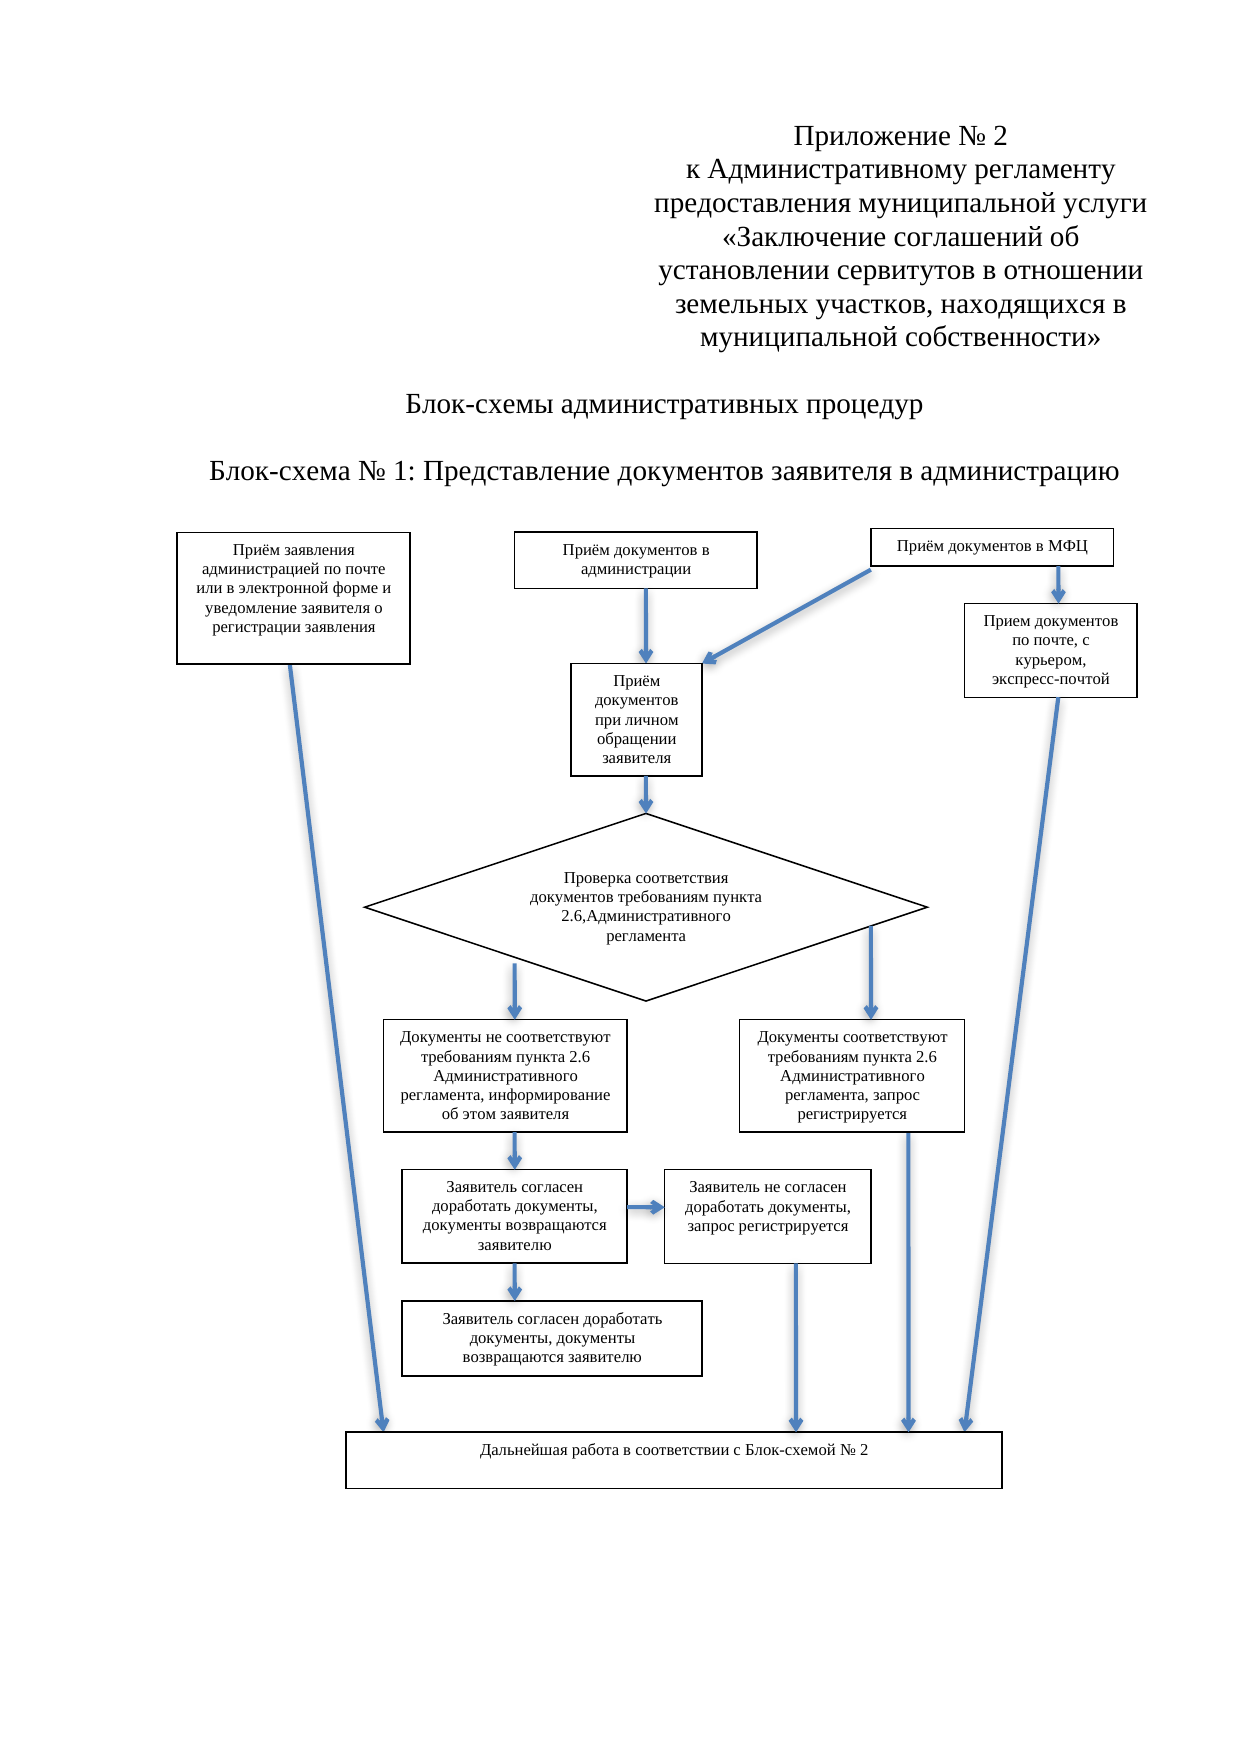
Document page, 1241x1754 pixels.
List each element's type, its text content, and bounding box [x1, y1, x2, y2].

text Блок-схемы административных процедур [177, 386, 1152, 420]
text к Административному регламенту предоставления муниципальной услуги «Заключение соглашений об установлении сервитутов в отношении земельных участков, находящихся в муниципальной собственности» [650, 152, 1152, 353]
text Блок-схема № 1: Представление документов заявителя в администрацию [177, 453, 1152, 487]
text Приложение № 2 [650, 118, 1152, 152]
